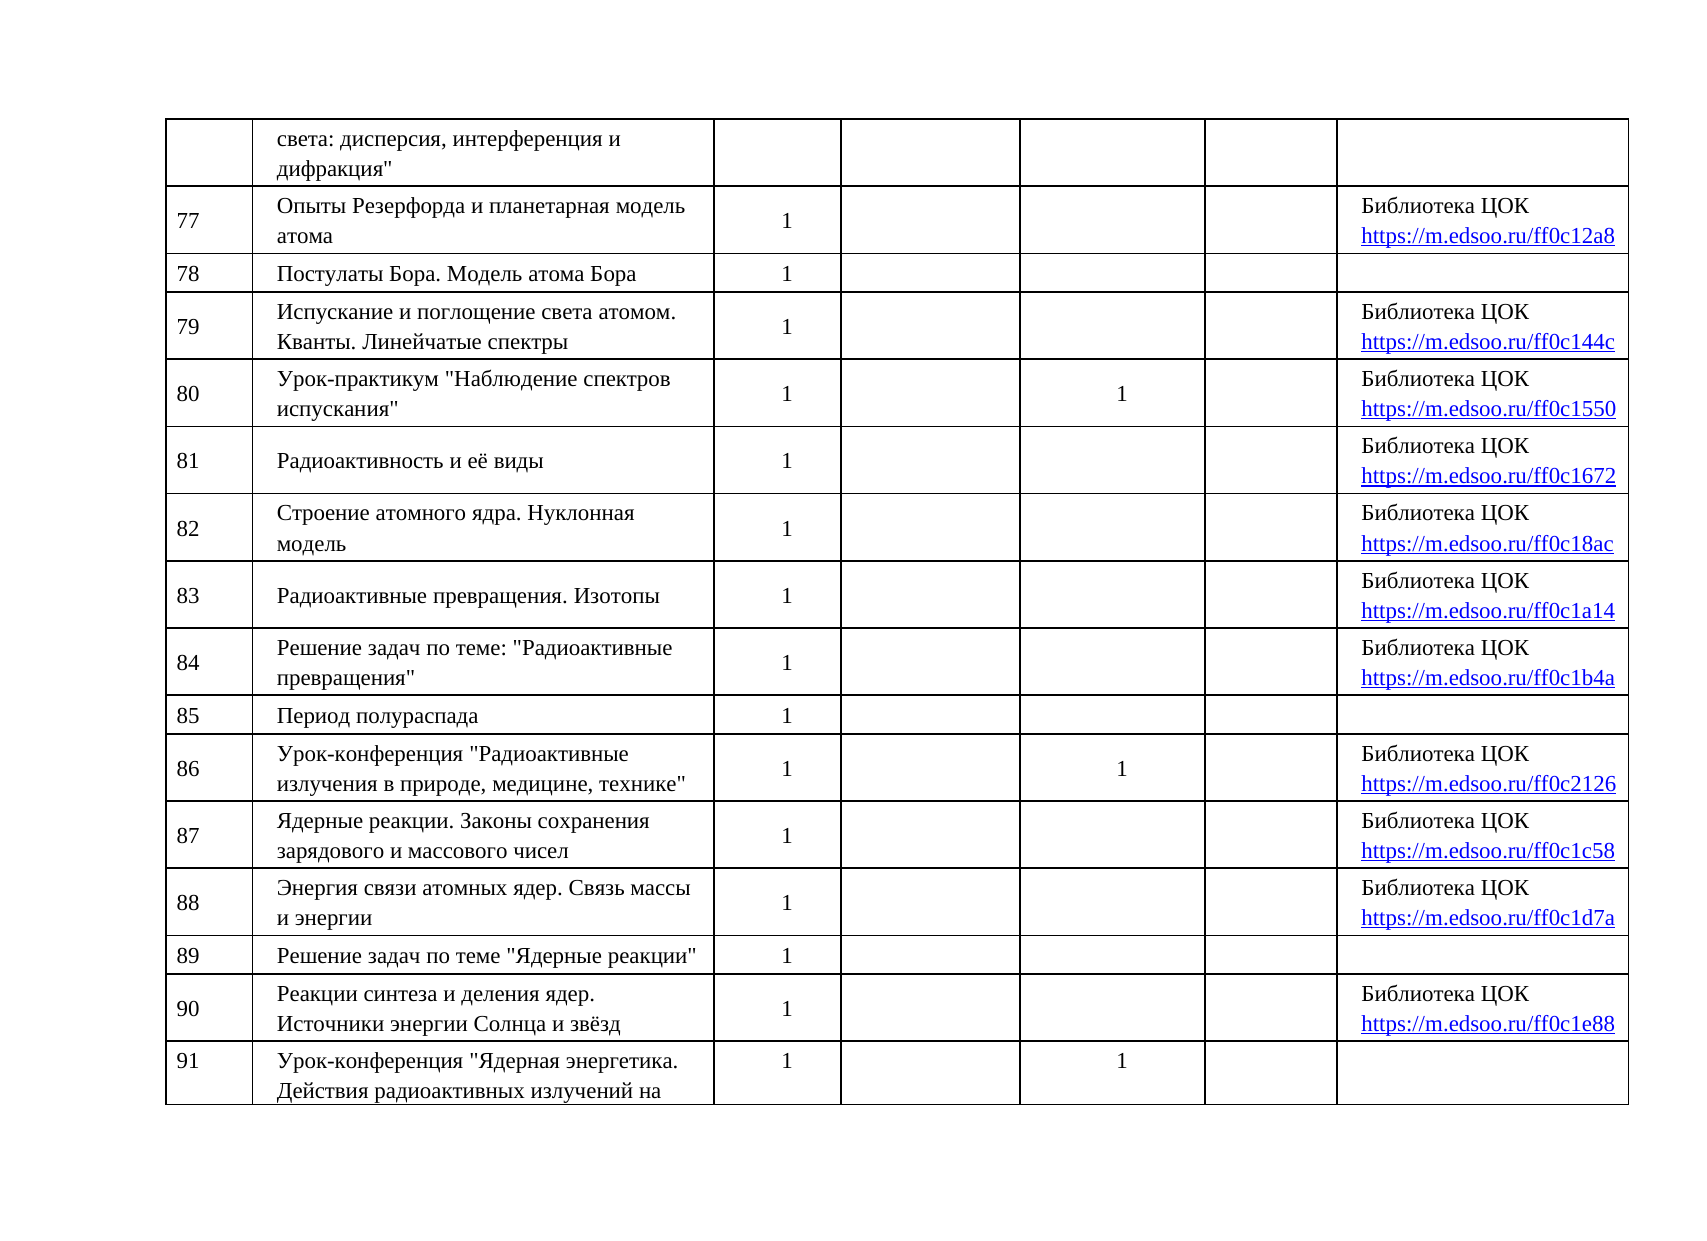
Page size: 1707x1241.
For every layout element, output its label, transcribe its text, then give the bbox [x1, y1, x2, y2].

table_cell Испускание и поглощение света атомом. Кванты. Линейчатые спектры [253, 293, 713, 358]
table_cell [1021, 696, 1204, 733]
table_cell [842, 562, 1019, 627]
table_cell 76 [167, 120, 252, 185]
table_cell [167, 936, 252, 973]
table_cell [1021, 629, 1204, 694]
table_cell [1021, 427, 1204, 493]
table_cell 83 [167, 562, 252, 627]
table_cell 79 [167, 293, 252, 358]
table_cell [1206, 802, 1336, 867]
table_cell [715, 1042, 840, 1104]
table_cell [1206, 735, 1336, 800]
table_cell [1206, 254, 1336, 291]
table_cell [1206, 187, 1336, 252]
table_cell Библиотека ЦОК https://m.edsoo.ru/ff0c1a14 [1338, 562, 1628, 627]
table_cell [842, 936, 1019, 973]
table_cell [842, 629, 1019, 694]
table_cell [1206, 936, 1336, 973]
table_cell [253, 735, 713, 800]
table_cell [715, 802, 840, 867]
table_cell 1 [715, 629, 840, 694]
table_cell Строение атомного ядра. Нуклонная модель [253, 494, 713, 560]
table_cell 1 [715, 187, 840, 252]
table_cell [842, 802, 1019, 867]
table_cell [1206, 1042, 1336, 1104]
table_cell [1206, 562, 1336, 627]
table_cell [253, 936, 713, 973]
table_cell 84 [167, 629, 252, 694]
table_cell Библиотека ЦОК https://m.edsoo.ru/ff0c144c [1338, 293, 1628, 358]
table_cell 1 [715, 427, 840, 493]
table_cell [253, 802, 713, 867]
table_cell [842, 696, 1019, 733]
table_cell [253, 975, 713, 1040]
table_cell 78 [167, 254, 252, 291]
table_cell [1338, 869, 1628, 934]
table_cell 82 [167, 494, 252, 560]
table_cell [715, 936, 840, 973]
table_cell [842, 494, 1019, 560]
table_cell [1021, 494, 1204, 560]
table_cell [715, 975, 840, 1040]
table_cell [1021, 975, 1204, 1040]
table_cell 1 [1021, 360, 1204, 426]
table_cell [842, 360, 1019, 426]
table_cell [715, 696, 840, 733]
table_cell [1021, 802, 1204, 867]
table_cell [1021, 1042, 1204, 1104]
table_cell 1 [715, 120, 840, 185]
table_cell 1 [715, 254, 840, 291]
table_cell [1338, 254, 1628, 291]
table_cell Постулаты Бора. Модель атома Бора [253, 254, 713, 291]
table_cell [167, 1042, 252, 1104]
table_cell 77 [167, 187, 252, 252]
table_cell 85 [167, 696, 252, 733]
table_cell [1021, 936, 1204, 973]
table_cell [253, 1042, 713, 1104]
table_cell [1021, 562, 1204, 627]
table_cell Библиотека ЦОК https://m.edsoo.ru/ff0c18ac [1338, 494, 1628, 560]
table_cell 1 [715, 360, 840, 426]
table_cell [842, 427, 1019, 493]
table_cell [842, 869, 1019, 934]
table_cell Решение задач по теме: "Радиоактивные превращения" [253, 629, 713, 694]
table_cell Опыты Резерфорда и планетарная модель атома [253, 187, 713, 252]
table_cell [1021, 187, 1204, 252]
table_cell 1 [715, 562, 840, 627]
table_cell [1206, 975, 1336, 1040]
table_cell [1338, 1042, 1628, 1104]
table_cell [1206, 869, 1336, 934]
table_cell 1 [715, 293, 840, 358]
table_cell Урок-практикум "Наблюдение спектров испускания" [253, 360, 713, 426]
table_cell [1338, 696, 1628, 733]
table_cell Период полураспада [253, 696, 713, 733]
table_cell [1206, 120, 1336, 185]
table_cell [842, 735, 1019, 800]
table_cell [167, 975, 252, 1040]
table_cell 81 [167, 427, 252, 493]
table_cell Радиоактивность и её виды [253, 427, 713, 493]
table_cell 1 [1021, 120, 1204, 185]
table_cell [1021, 254, 1204, 291]
table_cell [1206, 494, 1336, 560]
table_cell [1206, 360, 1336, 426]
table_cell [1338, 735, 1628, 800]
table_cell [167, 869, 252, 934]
table_cell 80 [167, 360, 252, 426]
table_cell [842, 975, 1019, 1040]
table_cell [1206, 293, 1336, 358]
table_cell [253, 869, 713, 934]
table_cell Библиотека ЦОК https://m.edsoo.ru/ff0c1550 [1338, 360, 1628, 426]
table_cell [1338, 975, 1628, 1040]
table_cell [1206, 427, 1336, 493]
table_cell [1206, 629, 1336, 694]
table_cell Радиоактивные превращения. Изотопы [253, 562, 713, 627]
table_cell Библиотека ЦОК https://m.edsoo.ru/ff0c1b4a [1338, 629, 1628, 694]
table_cell [1338, 120, 1628, 185]
table_cell [842, 293, 1019, 358]
table_cell [1021, 293, 1204, 358]
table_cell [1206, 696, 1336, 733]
table_cell [842, 254, 1019, 291]
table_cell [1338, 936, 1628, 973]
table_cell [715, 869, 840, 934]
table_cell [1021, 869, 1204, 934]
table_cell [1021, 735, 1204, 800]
table_cell [842, 187, 1019, 252]
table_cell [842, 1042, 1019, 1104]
table_cell Библиотека ЦОК https://m.edsoo.ru/ff0c1672 [1338, 427, 1628, 493]
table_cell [253, 120, 713, 185]
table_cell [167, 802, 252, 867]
table_cell Библиотека ЦОК https://m.edsoo.ru/ff0c12a8 [1338, 187, 1628, 252]
table_cell [842, 120, 1019, 185]
table_cell 1 [715, 494, 840, 560]
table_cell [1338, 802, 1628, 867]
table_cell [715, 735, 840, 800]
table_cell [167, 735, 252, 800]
